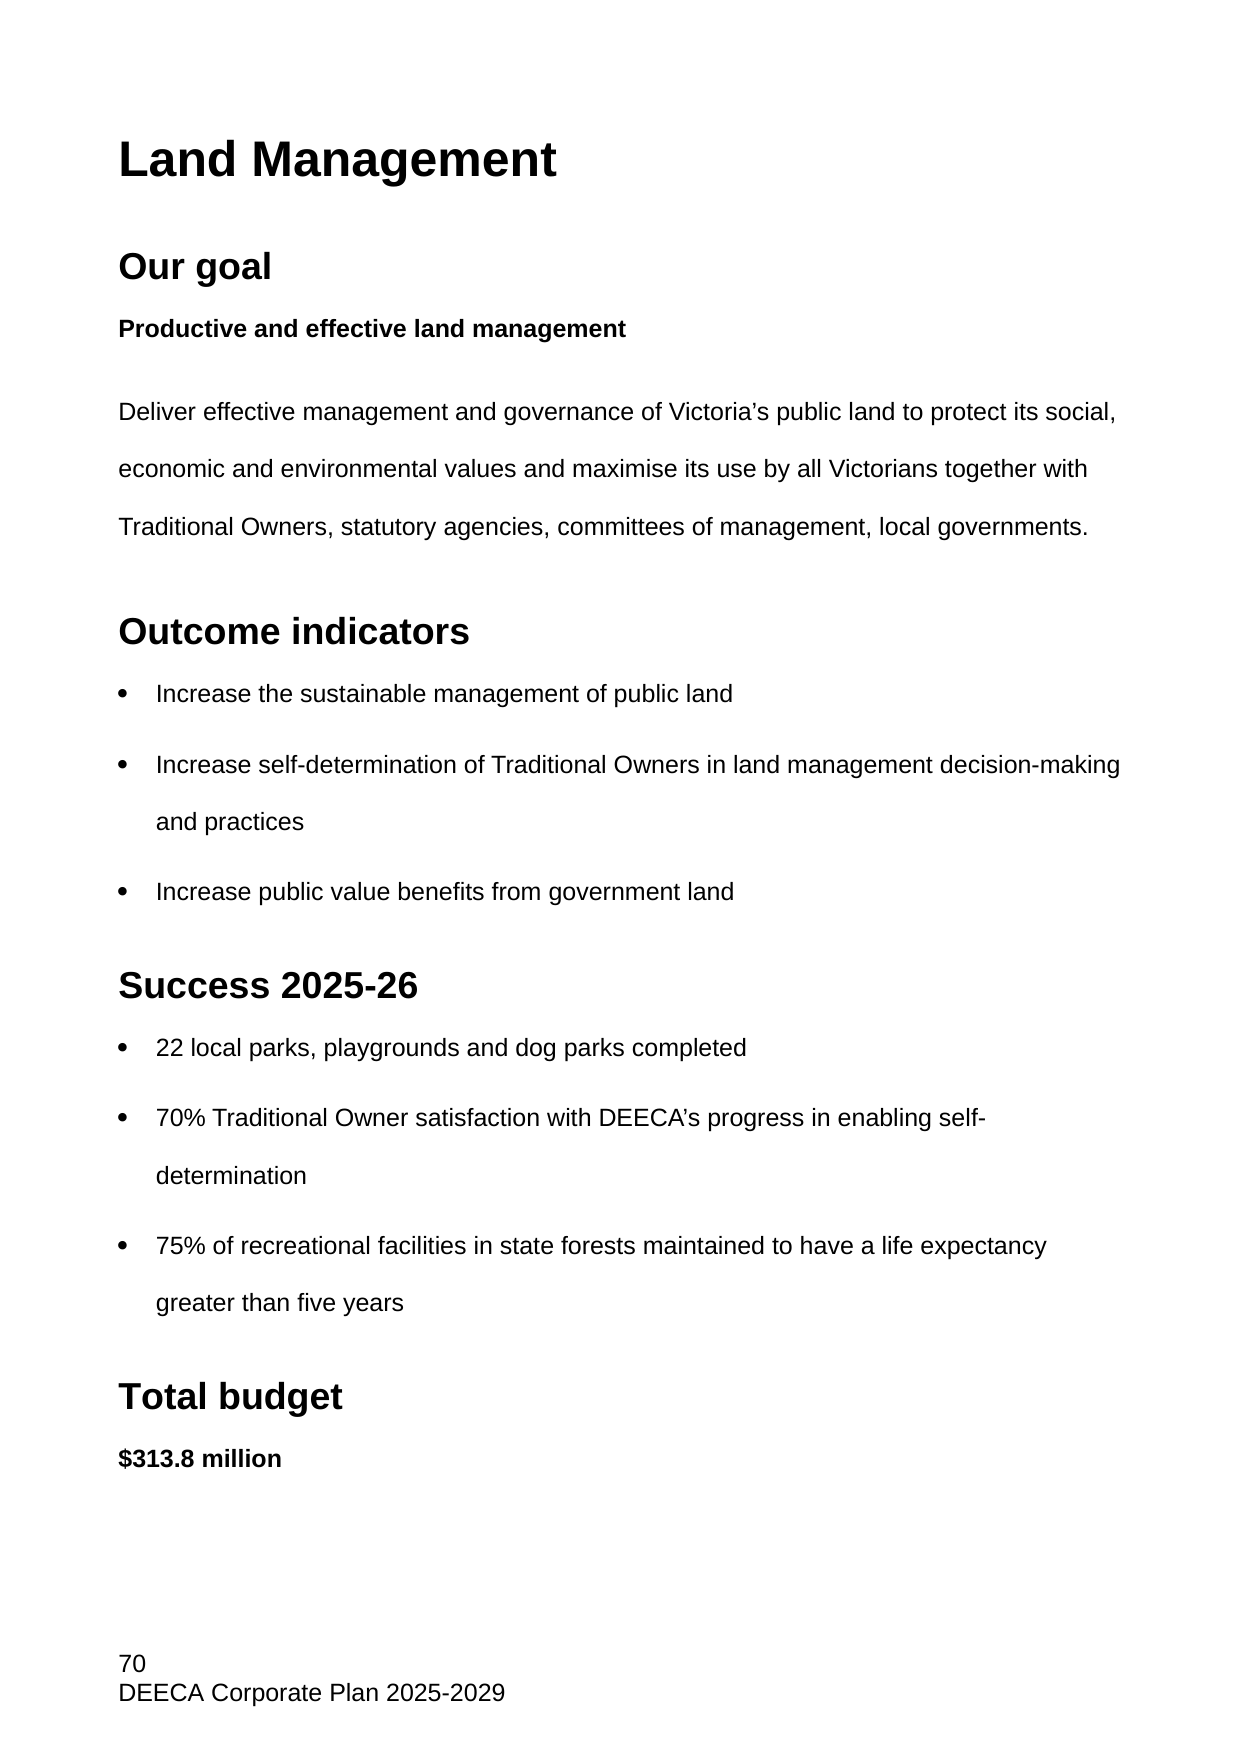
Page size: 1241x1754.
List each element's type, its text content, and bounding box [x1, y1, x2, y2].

subtitle Total budget [118, 1371, 1122, 1419]
text $313.8 million [118, 1444, 1122, 1472]
subtitle Outcome indicators [118, 606, 1122, 654]
list Increase self-determination of Traditional Owners in land management decision-making and practices [118, 749, 1122, 836]
list 22 local parks, playgrounds and dog parks completed [118, 1033, 1122, 1062]
list Increase public value benefits from government land [118, 877, 1122, 906]
list 70% Traditional Owner satisfaction with DEECA’s progress in enabling self-determination [118, 1103, 1122, 1189]
subtitle Success 2025-26 [118, 960, 1122, 1008]
subtitle Land Management [118, 118, 1122, 191]
subtitle Our goal [118, 241, 1122, 289]
list Increase the sustainable management of public land [118, 679, 1122, 708]
list 75% of recreational facilities in state forests maintained to have a life expectancy greater than five years [118, 1231, 1122, 1317]
text Productive and effective land management [118, 314, 1122, 343]
text Deliver effective management and governance of Victoria’s public land to protect its social, economic and environmental values and maximise its use by all Victorians together with Traditional Owners, statutory agencies, committees of management, local governments. [118, 396, 1122, 540]
